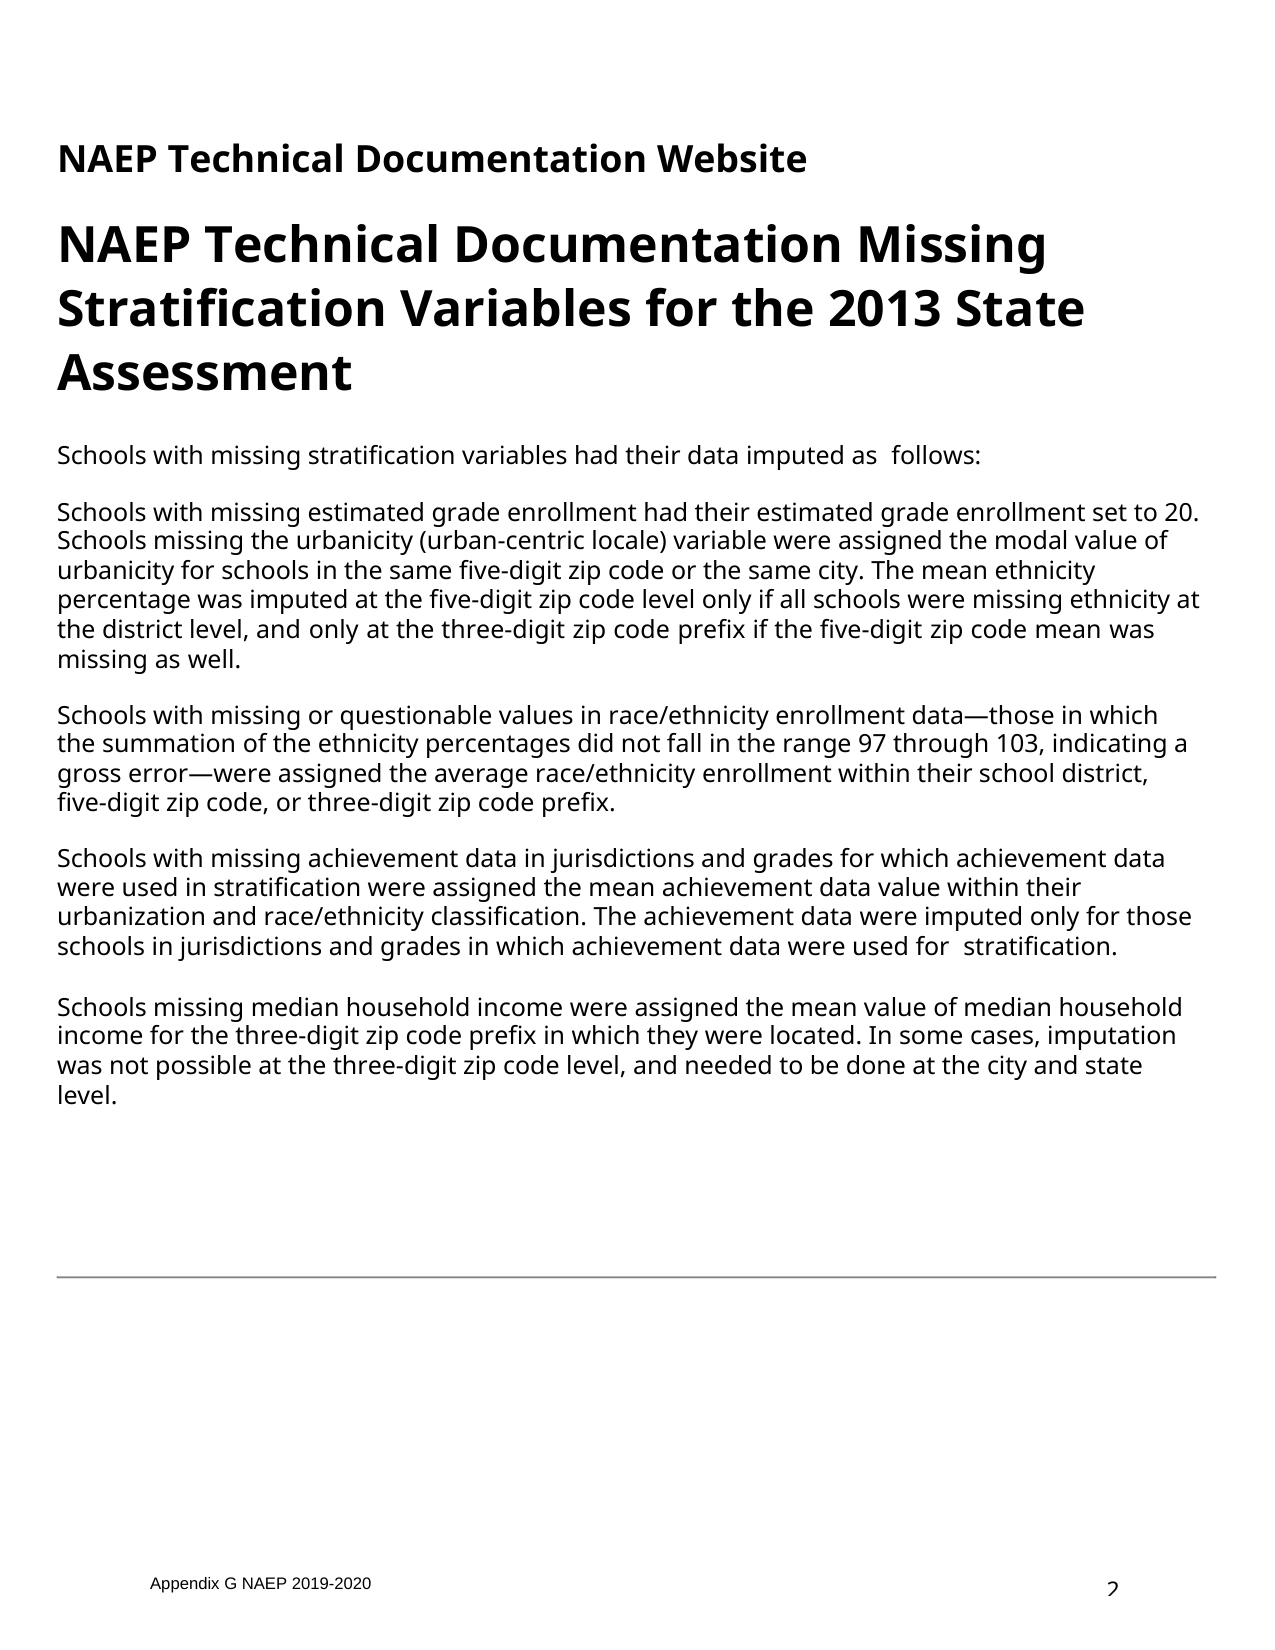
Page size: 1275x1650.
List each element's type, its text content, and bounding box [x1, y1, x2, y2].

text Schools with missing or questionable values in race/ethnicity enrollment data—those in which the summation of the ethnicity percentages did not fall in the range 97 through 103, indicating a gross error—were assigned the average race/ethnicity enrollment within their school district, five-digit zip code, or three-digit zip code prefix. [57, 700, 1200, 819]
subtitle NAEP Technical Documentation Missing Stratification Variables for the 2013 State Assessment [57, 211, 1149, 405]
text Schools missing median household income were assigned the mean value of median household income for the three-digit zip code prefix in which they were located. In some cases, imputation was not possible at the three-digit zip code level, and needed to be done at the city and state level. [57, 993, 1200, 1111]
text Schools with missing stratification variables had their data imputed as follows: [57, 437, 1269, 472]
text Schools with missing achievement data in jurisdictions and grades for which achievement data were used in stratification were assigned the mean achievement data value within their urbanization and race/ethnicity classification. The achievement data were imputed only for those schools in jurisdictions and grades in which achievement data were used for stratification. [57, 844, 1200, 963]
text Schools with missing estimated grade enrollment had their estimated grade enrollment set to 20. Schools missing the urbanicity (urban-centric locale) variable were assigned the modal value of urbanicity for schools in the same five-digit zip code or the same city. The mean ethnicity percentage was imputed at the five-digit zip code level only if all schools were missing ethnicity at the district level, and only at the three-digit zip code prefix if the five-digit zip code mean was missing as well. [57, 497, 1209, 675]
